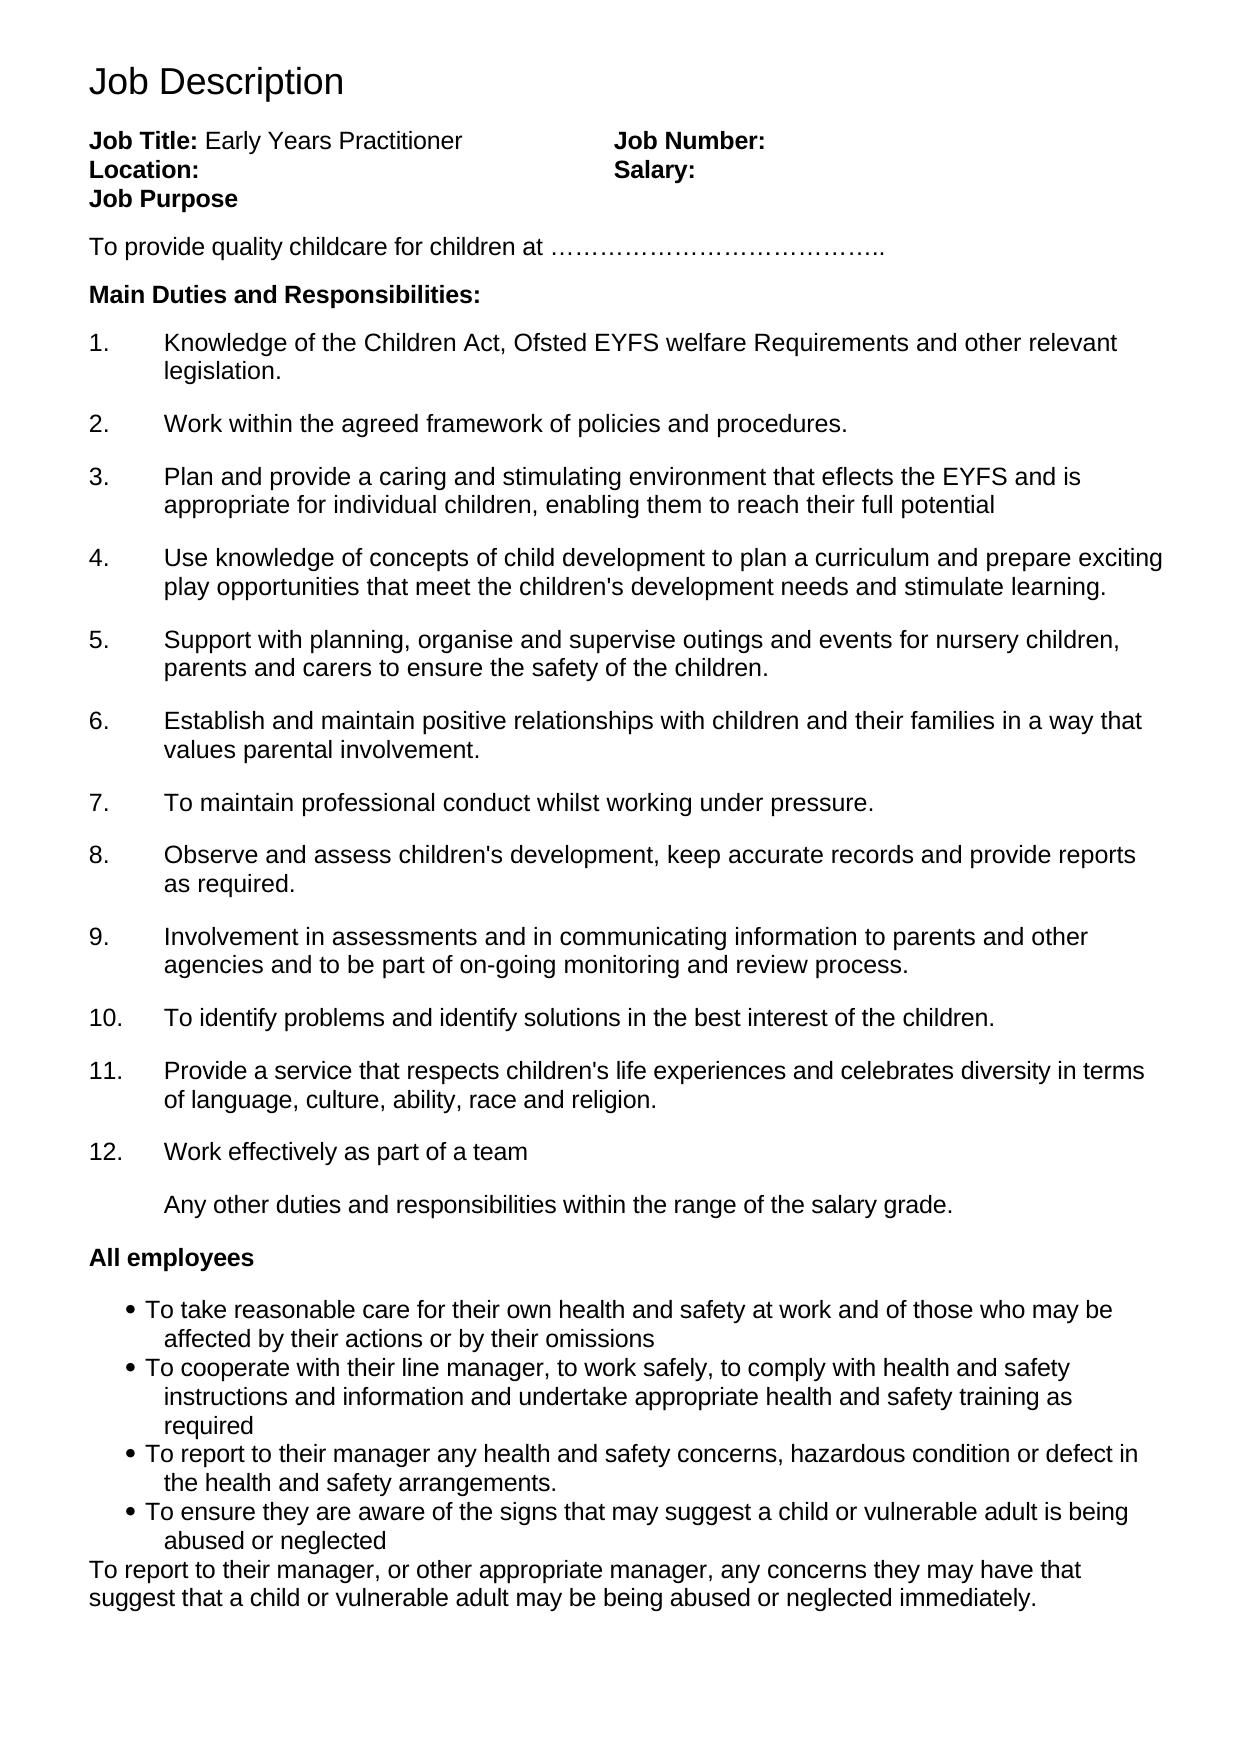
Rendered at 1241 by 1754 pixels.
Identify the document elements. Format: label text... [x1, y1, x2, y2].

text Location: Salary: [89, 155, 1167, 184]
text 6. Establish and maintain positive relationships with children and their families in a way that values parental involvement. [89, 706, 1167, 763]
text Job Title: Early Years Practitioner Job Number: [89, 126, 1167, 155]
list To ensure they are aware of the signs that may suggest a child or vulnerable adult is being abused or neglected [126, 1497, 1167, 1554]
text To report to their manager, or other appropriate manager, any concerns they may have that suggest that a child or vulnerable adult may be being abused or neglected immediately. [89, 1554, 1167, 1612]
text 5. Support with planning, organise and supervise outings and events for nursery children, parents and carers to ensure the safety of the children. [89, 624, 1167, 682]
list To identify problems and identify solutions in the best interest of the children. [89, 1003, 1167, 1032]
list To cooperate with their line manager, to work safely, to comply with health and safety instructions and information and undertake appropriate health and safety training as required [126, 1353, 1167, 1439]
text Job Purpose [89, 184, 1167, 212]
text 4. Use knowledge of concepts of child development to plan a curriculum and prepare exciting play opportunities that meet the children's development needs and stimulate learning. [89, 543, 1167, 601]
list Work effectively as part of a team [89, 1137, 1167, 1166]
text 1. Knowledge of the Children Act, Ofsted EYFS welfare Requirements and other relevant legislation. [89, 327, 1167, 385]
text 2. Work within the agreed framework of policies and procedures. [89, 409, 1167, 438]
text 3. Plan and provide a caring and stimulating environment that eflects the EYFS and is appropriate for individual children, enabling them to reach their full potential [89, 462, 1167, 519]
text 8. Observe and assess children's development, keep accurate records and provide reports as required. [89, 840, 1167, 898]
text Main Duties and Responsibilities: [89, 279, 1167, 308]
text Job Description [89, 59, 1167, 102]
text All employees [89, 1243, 1167, 1271]
list Provide a service that respects children's life experiences and celebrates diversity in terms of language, culture, ability, race and religion. [89, 1056, 1167, 1113]
list To take reasonable care for their own health and safety at work and of those who may be affected by their actions or by their omissions [126, 1295, 1167, 1353]
text Any other duties and responsibilities within the range of the salary grade. [89, 1190, 1167, 1219]
list To report to their manager any health and safety concerns, hazardous condition or defect in the health and safety arrangements. [126, 1439, 1167, 1497]
list Involvement in assessments and in communicating information to parents and other agencies and to be part of on-going monitoring and review process. [89, 922, 1167, 979]
text 7. To maintain professional conduct whilst working under pressure. [89, 787, 1167, 816]
text To provide quality childcare for children at ………………………………….. [89, 232, 1167, 260]
